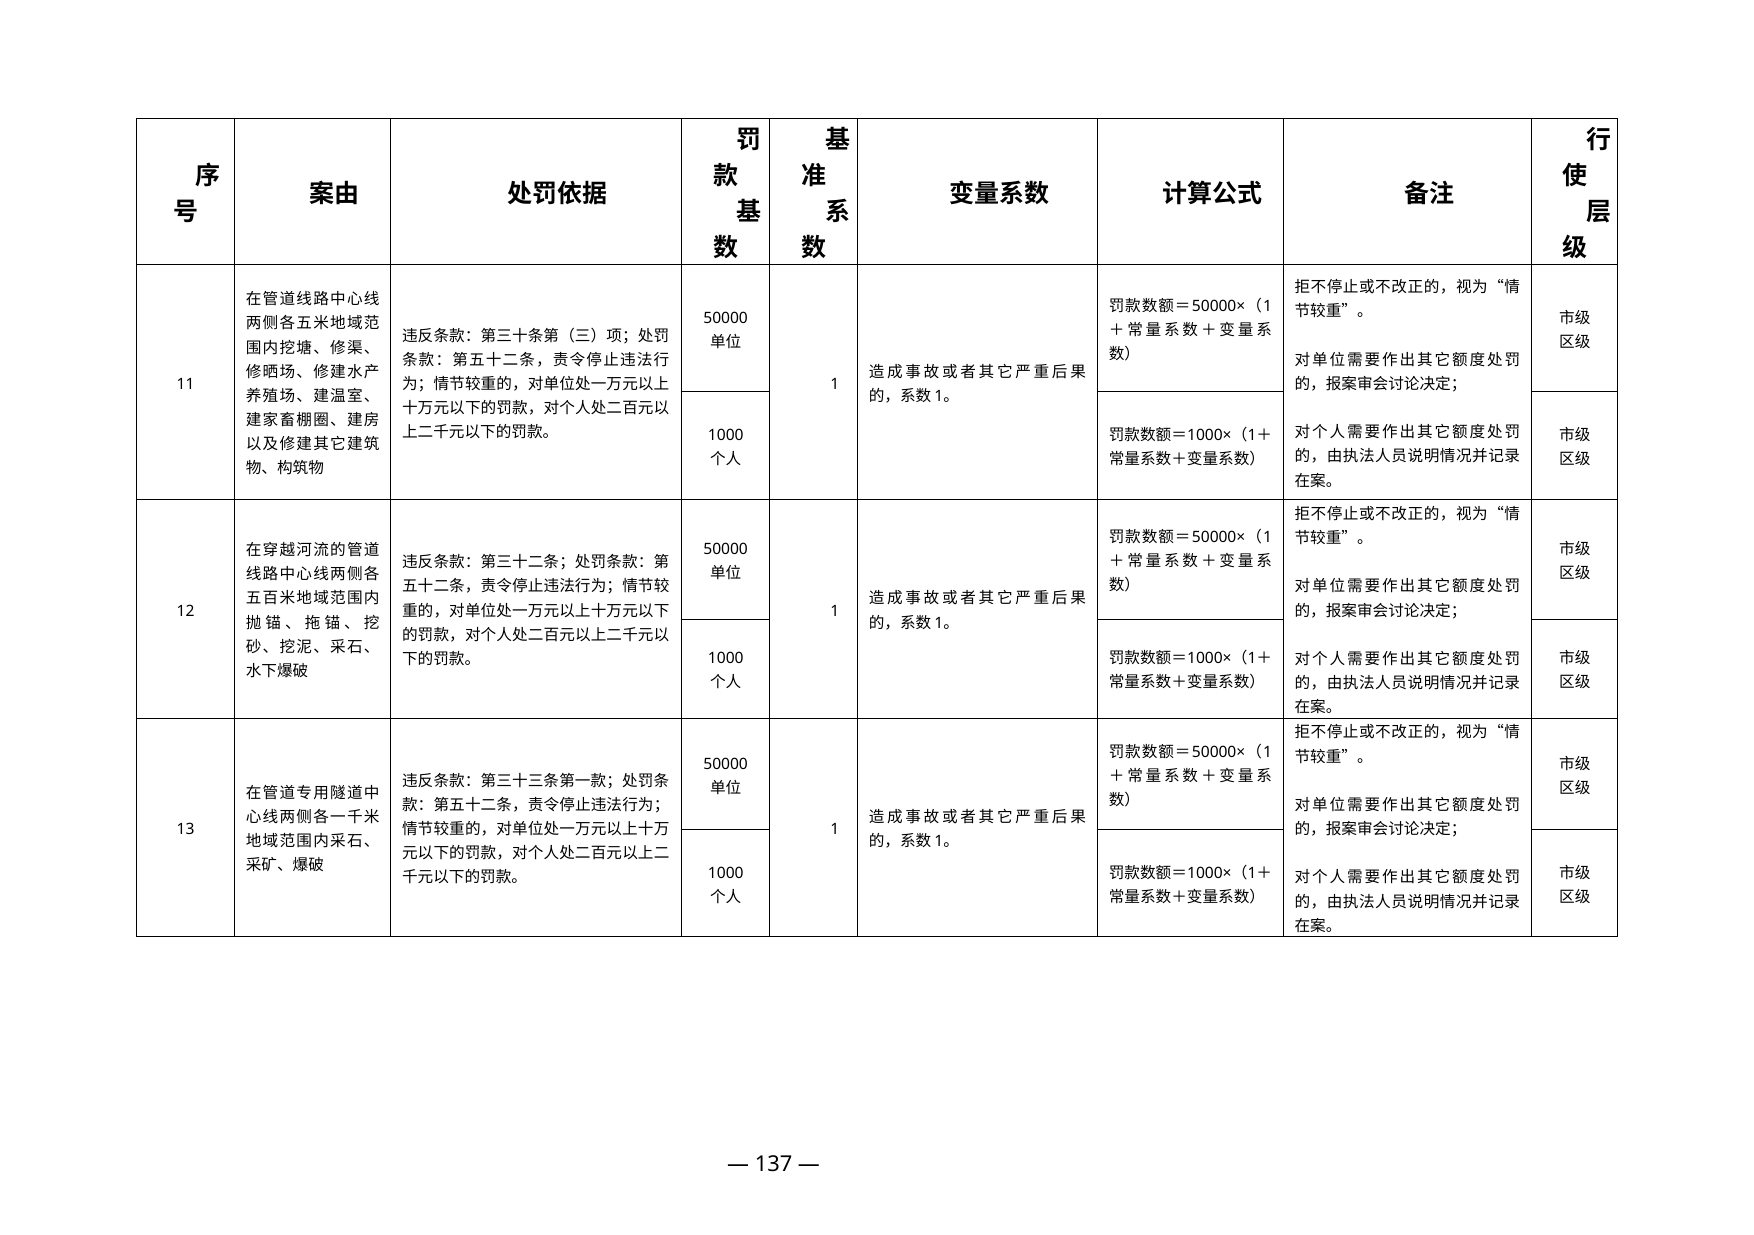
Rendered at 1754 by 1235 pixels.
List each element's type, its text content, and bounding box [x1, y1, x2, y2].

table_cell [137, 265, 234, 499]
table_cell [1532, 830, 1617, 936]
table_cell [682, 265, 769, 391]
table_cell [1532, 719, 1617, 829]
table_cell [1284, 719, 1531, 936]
table_header 变量系数 [858, 119, 1097, 264]
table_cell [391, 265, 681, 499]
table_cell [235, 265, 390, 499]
table_header 罚款 基数 [682, 119, 769, 264]
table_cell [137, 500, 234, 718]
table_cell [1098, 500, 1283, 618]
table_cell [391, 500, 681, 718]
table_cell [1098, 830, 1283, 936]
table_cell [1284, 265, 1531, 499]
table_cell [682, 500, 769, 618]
table_header 基准 系数 [770, 119, 857, 264]
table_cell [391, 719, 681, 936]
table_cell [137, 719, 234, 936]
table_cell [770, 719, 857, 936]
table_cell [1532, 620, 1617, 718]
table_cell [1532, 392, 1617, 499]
table_header 备注 [1284, 119, 1531, 264]
table_header 行使 层级 [1532, 119, 1617, 264]
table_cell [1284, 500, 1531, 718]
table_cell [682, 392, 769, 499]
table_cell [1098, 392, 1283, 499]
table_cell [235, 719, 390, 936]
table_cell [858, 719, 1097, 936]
table_header 序号 [137, 119, 234, 264]
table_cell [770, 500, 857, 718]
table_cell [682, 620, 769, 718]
table_header 计算公式 [1098, 119, 1283, 264]
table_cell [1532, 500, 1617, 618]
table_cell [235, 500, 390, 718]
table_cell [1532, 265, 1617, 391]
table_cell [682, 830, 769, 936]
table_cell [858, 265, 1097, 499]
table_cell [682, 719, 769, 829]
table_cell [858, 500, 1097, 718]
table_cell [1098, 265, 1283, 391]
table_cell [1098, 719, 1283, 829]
table_header 处罚依据 [391, 119, 681, 264]
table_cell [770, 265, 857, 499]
table_header 案由 [235, 119, 390, 264]
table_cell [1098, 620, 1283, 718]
